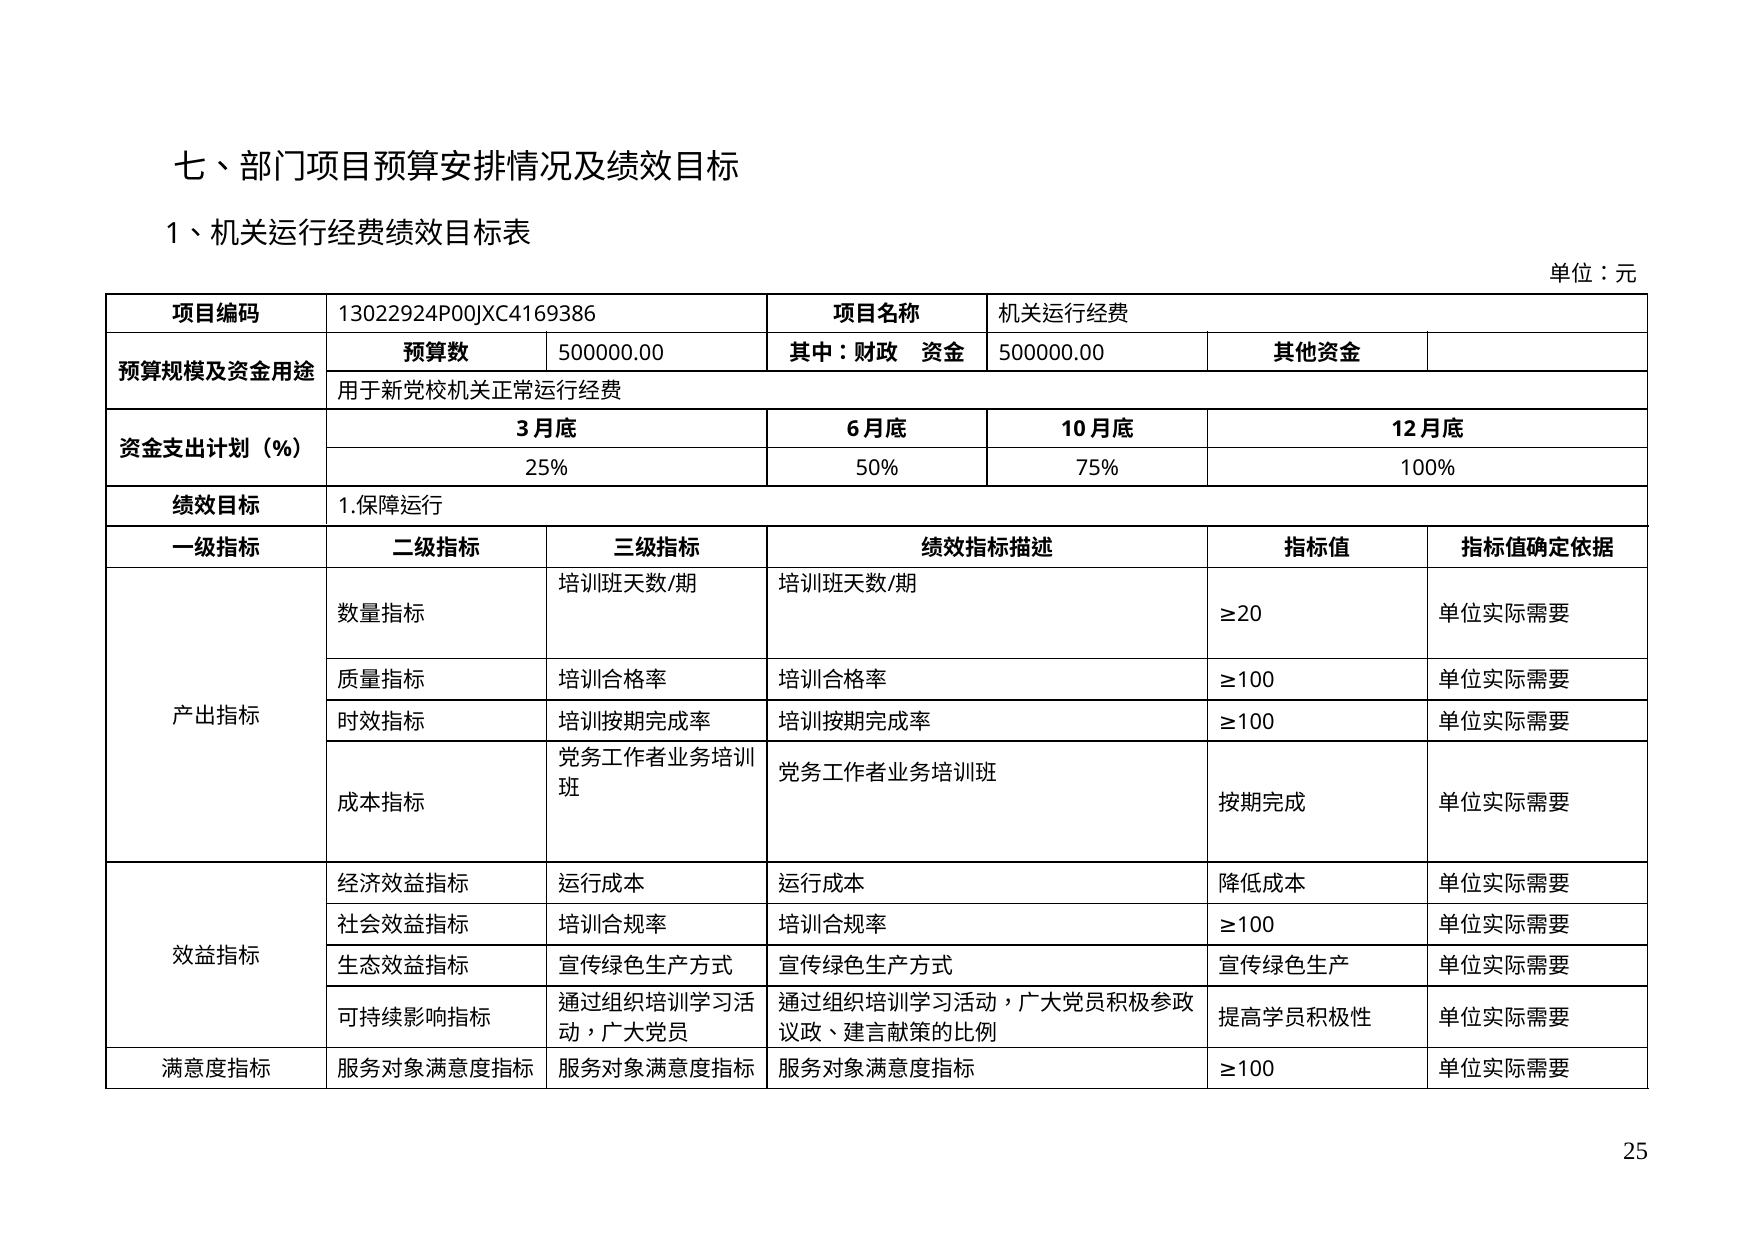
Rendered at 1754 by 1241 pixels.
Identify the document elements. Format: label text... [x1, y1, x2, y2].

table_cell 项目名称 [768, 295, 986, 331]
table_cell 75% [988, 448, 1207, 485]
table_cell 产出指标 [107, 568, 326, 861]
table_cell 培训合规率 [768, 904, 1207, 944]
table_cell [1428, 333, 1647, 370]
table_cell 预算规模及资金用途 [107, 333, 326, 408]
table_cell 运行成本 [768, 863, 1207, 902]
table_cell 6月底 [768, 410, 986, 447]
table_cell 数量指标 [327, 568, 546, 658]
table_cell 培训合格率 [768, 659, 1207, 699]
table_header 三级指标 [547, 527, 766, 567]
table_cell 可持续影响指标 [327, 987, 546, 1046]
table_header 绩效指标描述 [768, 527, 1207, 567]
table_cell 单位实际需要 [1428, 904, 1647, 944]
table_cell 宣传绿色生产 [1208, 946, 1427, 985]
text 1、机关运行经费绩效目标表 [106, 212, 1648, 252]
table_cell 单位实际需要 [1428, 863, 1647, 902]
table_cell 经济效益指标 [327, 863, 546, 902]
table_cell 培训班天数/期 [547, 568, 766, 658]
table_cell 单位实际需要 [1428, 987, 1647, 1046]
table_cell 其中：财政 资金 [768, 333, 986, 370]
table_cell 单位实际需要 [1428, 946, 1647, 985]
table_header 指标值 [1208, 527, 1427, 567]
table_cell 社会效益指标 [327, 904, 546, 944]
table_cell ≥100 [1208, 1048, 1427, 1088]
table_header 指标值确定依据 [1428, 527, 1647, 567]
table_cell 3月底 [327, 410, 766, 447]
table_cell 党务工作者业务培训班 [768, 742, 1207, 861]
table_cell 通过组织培训学习活动，广大党员 [547, 987, 766, 1046]
table_cell 其他资金 [1208, 333, 1427, 370]
table_cell 党务工作者业务培训班 [547, 742, 766, 861]
table_cell 降低成本 [1208, 863, 1427, 902]
table_header 二级指标 [327, 527, 546, 567]
table_header 单位：元 [107, 253, 1647, 293]
table_cell 绩效目标 [107, 487, 326, 524]
table_cell 成本指标 [327, 742, 546, 861]
table_cell 100% [1208, 448, 1647, 485]
table_cell 12月底 [1208, 410, 1647, 447]
table_cell 时效指标 [327, 701, 546, 740]
table_cell 资金支出计划（%） [107, 410, 326, 485]
table_cell 10月底 [988, 410, 1207, 447]
table_cell 服务对象满意度指标 [768, 1048, 1207, 1088]
table_header 一级指标 [107, 527, 326, 567]
table_cell 培训班天数/期 [768, 568, 1207, 658]
table_cell 25% [327, 448, 766, 485]
table_cell 培训合格率 [547, 659, 766, 699]
table_cell 提高学员积极性 [1208, 987, 1427, 1046]
table_cell 单位实际需要 [1428, 659, 1647, 699]
text 七、部门项目预算安排情况及绩效目标 [106, 143, 1648, 188]
table_cell 生态效益指标 [327, 946, 546, 985]
table_cell 宣传绿色生产方式 [547, 946, 766, 985]
table_cell ≥100 [1208, 701, 1427, 740]
table_cell 单位实际需要 [1428, 1048, 1647, 1088]
table_cell 项目编码 [107, 295, 326, 331]
table_cell 质量指标 [327, 659, 546, 699]
table_cell 1.保障运行 [327, 487, 1647, 524]
table_cell 服务对象满意度指标 [327, 1048, 546, 1088]
table_cell 培训按期完成率 [547, 701, 766, 740]
table_cell 按期完成 [1208, 742, 1427, 861]
table_cell 培训按期完成率 [768, 701, 1207, 740]
table_cell 500000.00 [547, 333, 766, 370]
table_cell 500000.00 [988, 333, 1207, 370]
table_cell 单位实际需要 [1428, 742, 1647, 861]
table_cell 单位实际需要 [1428, 568, 1647, 658]
table_cell ≥100 [1208, 659, 1427, 699]
table_cell 服务对象满意度指标 [547, 1048, 766, 1088]
table_cell 50% [768, 448, 986, 485]
table_cell 预算数 [327, 333, 546, 370]
table_cell 宣传绿色生产方式 [768, 946, 1207, 985]
table_cell 运行成本 [547, 863, 766, 902]
table_cell 用于新党校机关正常运行经费 [327, 372, 1647, 408]
table_cell ≥20 [1208, 568, 1427, 658]
table_cell 单位实际需要 [1428, 701, 1647, 740]
table_cell 13022924P00JXC4169386 [327, 295, 766, 331]
table_cell 效益指标 [107, 863, 326, 1046]
table_cell 机关运行经费 [988, 295, 1647, 331]
table_cell 通过组织培训学习活动，广大党员积极参政议政、建言献策的比例 [768, 987, 1207, 1046]
table_cell ≥100 [1208, 904, 1427, 944]
table_cell 满意度指标 [107, 1048, 326, 1088]
table_cell 培训合规率 [547, 904, 766, 944]
